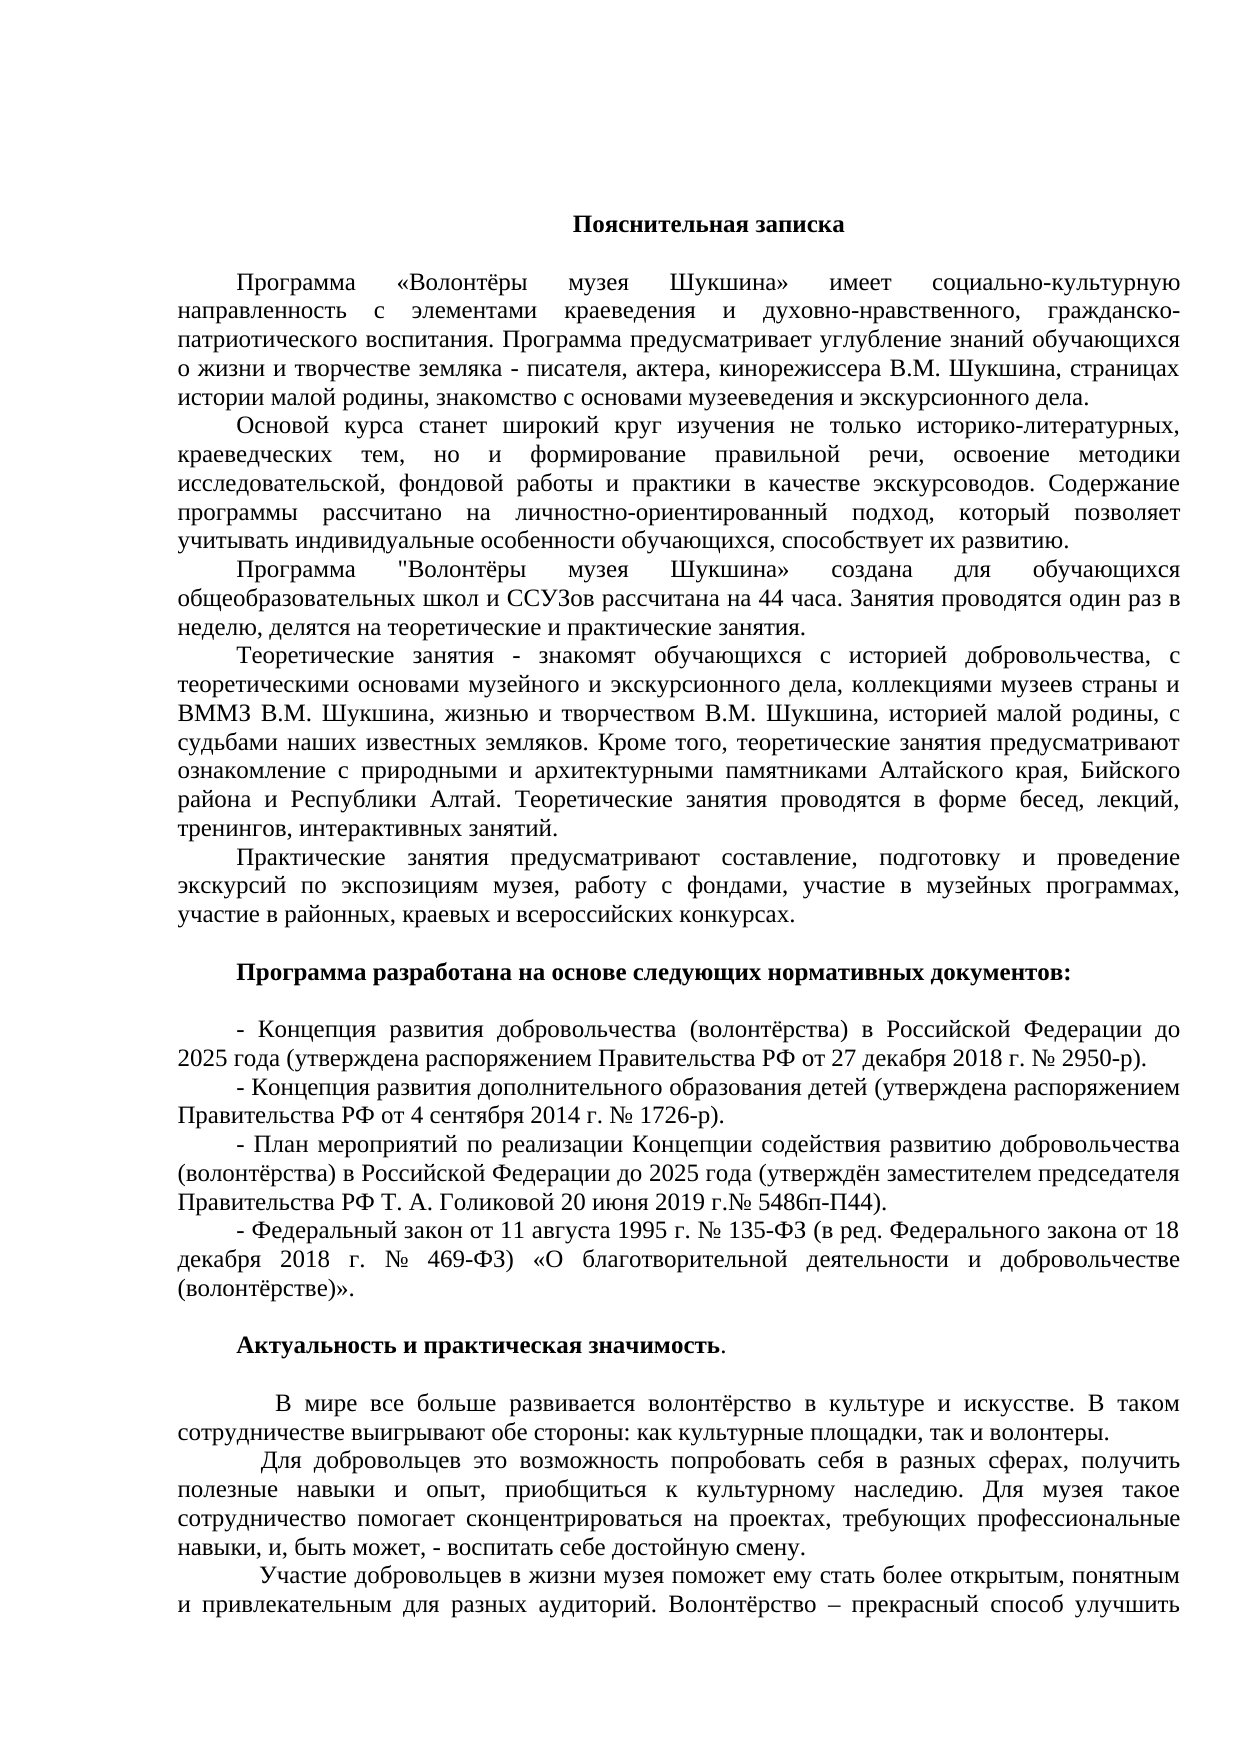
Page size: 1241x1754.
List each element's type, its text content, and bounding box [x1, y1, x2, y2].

text Программа разработана на основе следующих нормативных документов: [177, 957, 1181, 985]
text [177, 1560, 1181, 1618]
text - Федеральный закон от 11 августа 1995 г. № 135-ФЗ (в ред. Федерального закона от 18 декабря 2018 г. № 469-ФЗ) «О благотворительной деятельности и добровольчестве (волонтёрстве)». [177, 1215, 1181, 1302]
text Теоретические занятия - знакомят обучающихся с историей добровольчества, с теоретическими основами музейного и экскурсионного дела, коллекциями музеев страны и ВММЗ В.М. Шукшина, жизнью и творчеством В.М. Шукшина, историей малой родины, с судьбами наших известных земляков. Кроме того, теоретические занятия предусматривают ознакомление с природными и архитектурными памятниками Алтайского края, Бийского района и Республики Алтай. Теоретические занятия проводятся в форме бесед, лекций, тренингов, интерактивных занятий. [177, 640, 1181, 842]
text Программа «Волонтёры музея Шукшина» имеет социально-культурную направленность с элементами краеведения и духовно-нравственного, гражданско-патриотического воспитания. Программа предусматривает углубление знаний обучающихся о жизни и творчестве земляка - писателя, актера, кинорежиссера В.М. Шукшина, страницах истории малой родины, знакомство с основами музееведения и экскурсионного дела. [177, 267, 1181, 410]
text Практические занятия предусматривают составление, подготовку и проведение экскурсий по экспозициям музея, работу с фондами, участие в музейных программах, участие в районных, краевых и всероссийских конкурсах. [177, 842, 1181, 928]
text Пояснительная записка [177, 209, 1181, 238]
text Основой курса станет широкий круг изучения не только историко-литературных, краеведческих тем, но и формирование правильной речи, освоение методики исследовательской, фондовой работы и практики в качестве экскурсоводов. Содержание программы рассчитано на личностно-ориентированный подход, который позволяет учитывать индивидуальные особенности обучающихся, способствует их развитию. [177, 410, 1181, 554]
text - Концепция развития дополнительного образования детей (утверждена распоряжением Правительства РФ от 4 сентября 2014 г. № 1726-р). [177, 1072, 1181, 1129]
text - Концепция развития добровольчества (волонтёрства) в Российской Федерации до 2025 года (утверждена распоряжением Правительства РФ от 27 декабря 2018 г. № 2950-р). [177, 1014, 1181, 1072]
text - План мероприятий по реализации Концепции содействия развитию добровольчества (волонтёрства) в Российской Федерации до 2025 года (утверждён заместителем председателя Правительства РФ Т. А. Голиковой 20 июня 2019 г.№ 5486п-П44). [177, 1129, 1181, 1215]
text Актуальность и практическая значимость. [177, 1330, 1181, 1359]
text В мире все больше развивается волонтёрство в культуре и искусстве. В таком сотрудничестве выигрывают обе стороны: как культурные площадки, так и волонтеры. [177, 1388, 1181, 1445]
text Программа "Волонтёры музея Шукшина» создана для обучающихся общеобразовательных школ и ССУЗов рассчитана на 44 часа. Занятия проводятся один раз в неделю, делятся на теоретические и практические занятия. [177, 554, 1181, 640]
text Для добровольцев это возможность попробовать себя в разных сферах, получить полезные навыки и опыт, приобщиться к культурному наследию. Для музея такое сотрудничество помогает сконцентрироваться на проектах, требующих профессиональные навыки, и, быть может, - воспитать себе достойную смену. [177, 1445, 1181, 1560]
